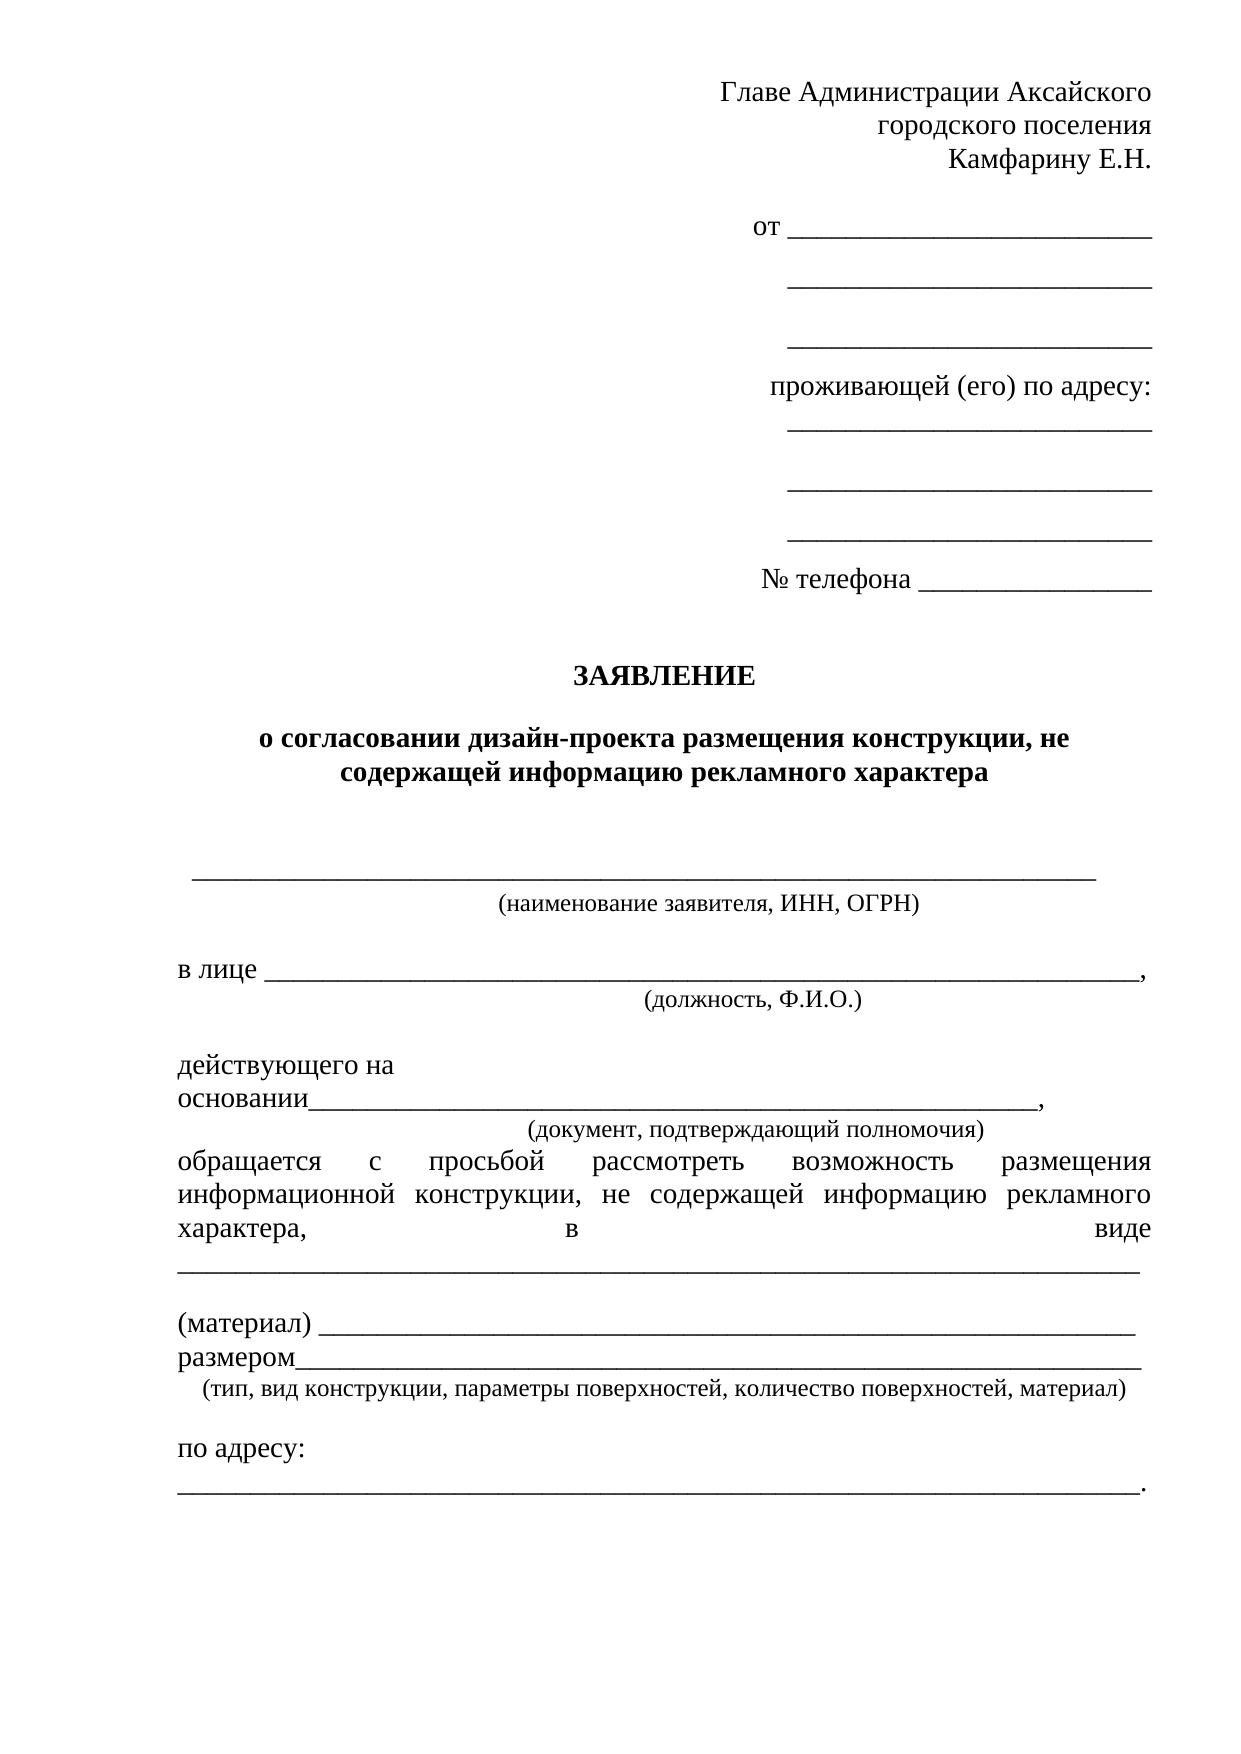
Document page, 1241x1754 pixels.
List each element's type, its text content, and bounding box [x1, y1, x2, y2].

text обращается с просьбой рассмотреть возможность размещения информационной конструкции, не содержащей информацию рекламного характера, в виде __________________________________________________________________ [177, 1143, 1152, 1277]
text _________________________ [177, 318, 1152, 351]
text ______________________________________________________________ [177, 850, 1152, 884]
text от _________________________ [177, 208, 1152, 242]
text _________________________ [177, 402, 1152, 435]
text Камфарину Е.Н. [177, 141, 1152, 174]
text _________________________ [177, 511, 1152, 545]
text (материал) ________________________________________________________ размером__________________________________________________________ [177, 1306, 1152, 1373]
text городского поселения [177, 107, 1152, 141]
text (документ, подтверждающий полномочия) [177, 1114, 1152, 1143]
text проживающей (его) по адресу: [177, 368, 1152, 402]
text о согласовании дизайн-проекта размещения конструкции, не содержащей информацию рекламного характера [177, 721, 1152, 788]
text _________________________ [177, 258, 1152, 292]
text Главе Администрации Аксайского [177, 74, 1152, 107]
text по адресу: __________________________________________________________________. [177, 1431, 1152, 1498]
text № телефона ________________ [177, 562, 1152, 595]
text ЗАЯВЛЕНИЕ [177, 658, 1152, 691]
text (тип, вид конструкции, параметры поверхностей, количество поверхностей, материал) [177, 1373, 1152, 1401]
text (наименование заявителя, ИНН, ОГРН) [177, 884, 1152, 917]
text (должность, Ф.И.О.) [177, 984, 1152, 1013]
text действующего на основании__________________________________________________, [177, 1047, 1152, 1114]
text _________________________ [177, 461, 1152, 494]
text в лице ____________________________________________________________, [177, 951, 1152, 984]
